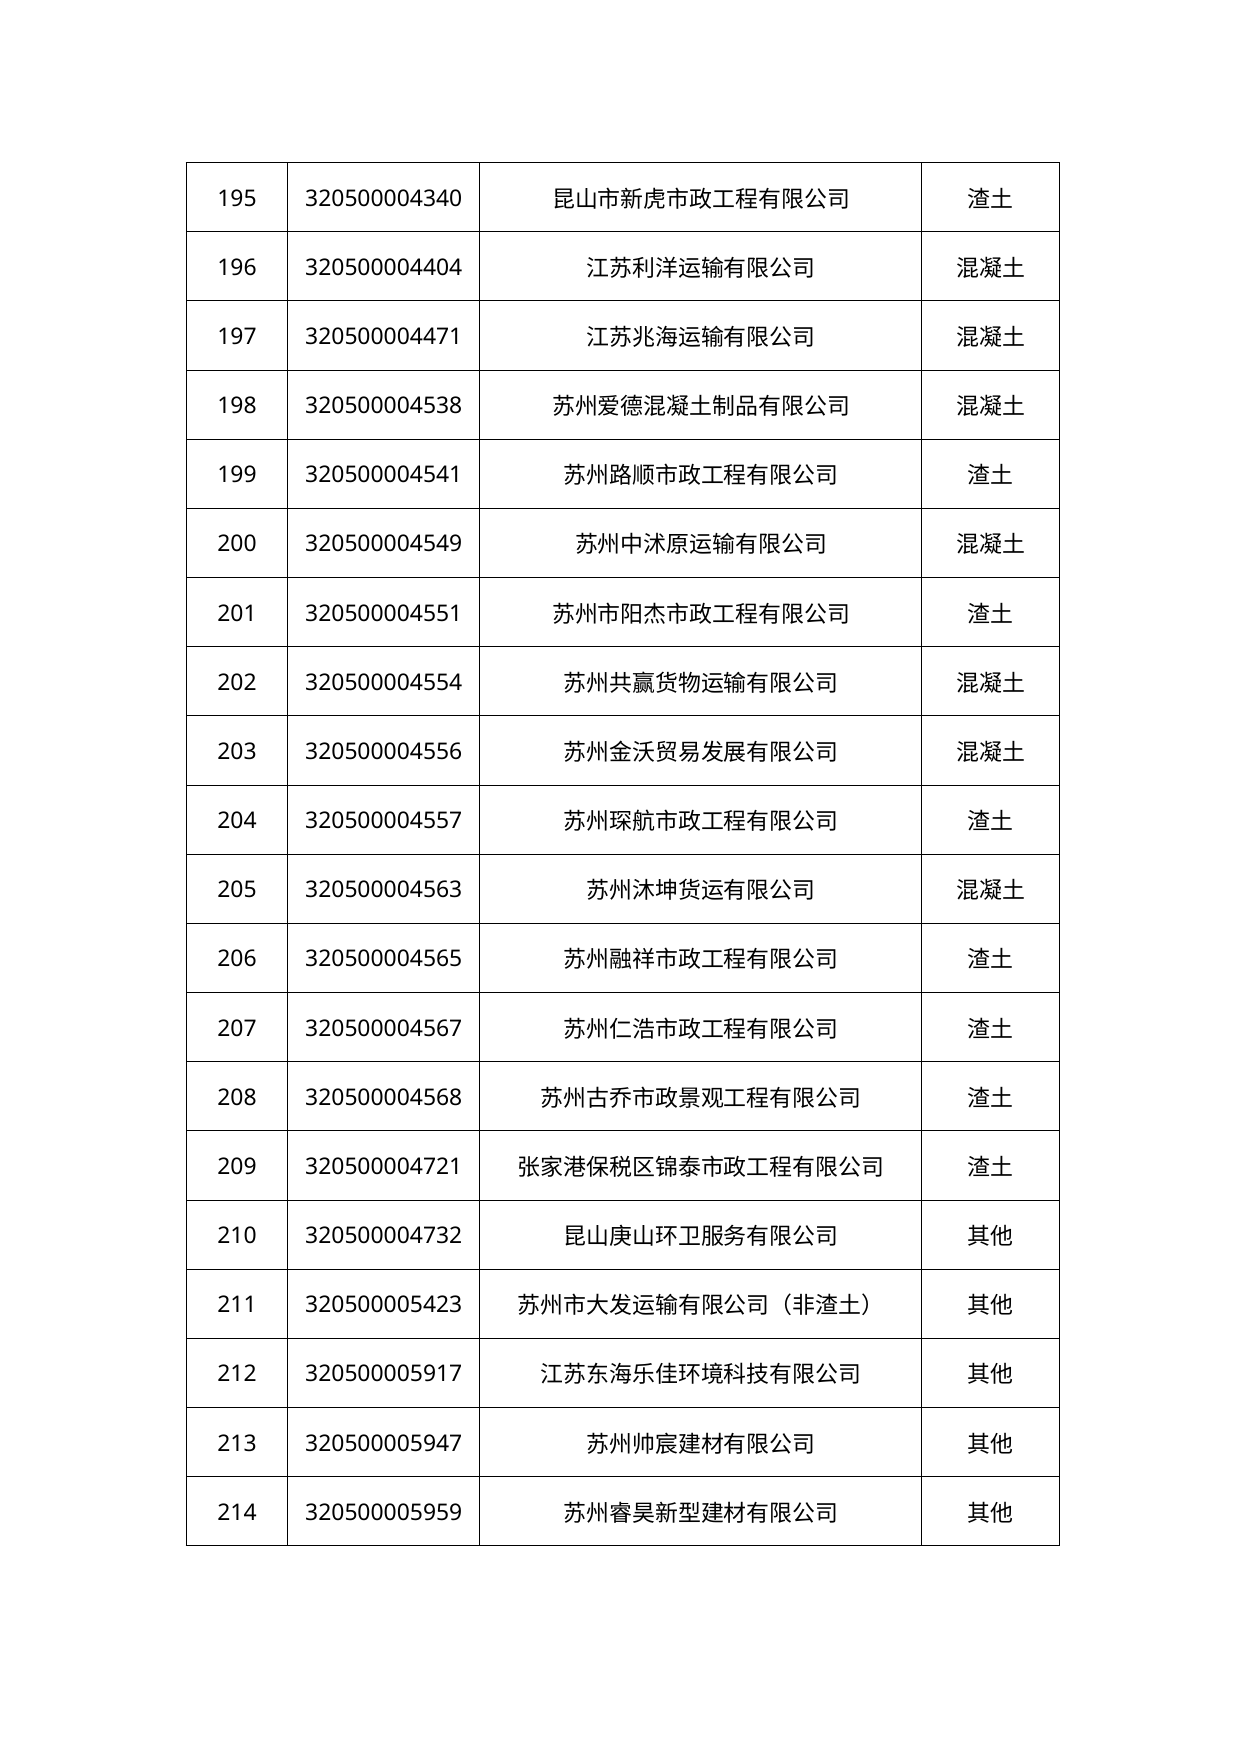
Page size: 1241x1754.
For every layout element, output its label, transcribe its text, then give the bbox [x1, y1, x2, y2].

table_cell 206 [187, 924, 287, 992]
table_cell 苏州爱德混凝土制品有限公司 [480, 371, 921, 439]
table_cell 渣土 [922, 786, 1059, 854]
table_cell 203 [187, 716, 287, 784]
table_cell 混凝土 [922, 232, 1059, 300]
table_cell 320500004556 [288, 716, 479, 784]
table_cell 苏州共赢货物运输有限公司 [480, 647, 921, 715]
table_cell 渣土 [922, 578, 1059, 646]
table_cell 渣土 [922, 440, 1059, 508]
table_cell 320500004471 [288, 301, 479, 369]
table_cell 320500004538 [288, 371, 479, 439]
table_cell 江苏利洋运输有限公司 [480, 232, 921, 300]
table_cell 320500004568 [288, 1062, 479, 1130]
table_cell 320500005947 [288, 1408, 479, 1476]
table_cell 渣土 [922, 1062, 1059, 1130]
table_cell 昆山庚山环卫服务有限公司 [480, 1201, 921, 1269]
table_cell 混凝土 [922, 301, 1059, 369]
table_cell 其他 [922, 1270, 1059, 1338]
table_cell 320500005959 [288, 1477, 479, 1545]
table_cell 210 [187, 1201, 287, 1269]
table_cell 320500004549 [288, 509, 479, 577]
table_cell 江苏兆海运输有限公司 [480, 301, 921, 369]
table_cell 苏州沐坤货运有限公司 [480, 855, 921, 923]
table_cell 张家港保税区锦泰市政工程有限公司 [480, 1131, 921, 1199]
table_cell 320500004551 [288, 578, 479, 646]
table_cell 205 [187, 855, 287, 923]
table_cell 208 [187, 1062, 287, 1130]
table_cell 其他 [922, 1477, 1059, 1545]
table_cell 212 [187, 1339, 287, 1407]
table_cell 202 [187, 647, 287, 715]
table_cell 199 [187, 440, 287, 508]
table_cell 320500004721 [288, 1131, 479, 1199]
table_cell 苏州仁浩市政工程有限公司 [480, 993, 921, 1061]
table_cell 苏州中沭原运输有限公司 [480, 509, 921, 577]
table_cell 混凝土 [922, 855, 1059, 923]
table_cell 渣土 [922, 1131, 1059, 1199]
table_cell 渣土 [922, 993, 1059, 1061]
table_cell 苏州金沃贸易发展有限公司 [480, 716, 921, 784]
table_cell 苏州古乔市政景观工程有限公司 [480, 1062, 921, 1130]
table_cell 211 [187, 1270, 287, 1338]
table_cell 201 [187, 578, 287, 646]
table_cell 320500004563 [288, 855, 479, 923]
table_cell 混凝土 [922, 716, 1059, 784]
table_cell 195 [187, 163, 287, 231]
table_cell 198 [187, 371, 287, 439]
table_cell 渣土 [922, 924, 1059, 992]
table_cell 其他 [922, 1408, 1059, 1476]
table_cell 320500004554 [288, 647, 479, 715]
table_cell 320500005917 [288, 1339, 479, 1407]
table_cell 苏州市阳杰市政工程有限公司 [480, 578, 921, 646]
table_cell 其他 [922, 1339, 1059, 1407]
table_cell 渣土 [922, 163, 1059, 231]
table_cell 320500004732 [288, 1201, 479, 1269]
table_cell 207 [187, 993, 287, 1061]
table_cell 苏州市大发运输有限公司（非渣土） [480, 1270, 921, 1338]
table_cell 196 [187, 232, 287, 300]
table_cell 混凝土 [922, 647, 1059, 715]
table_cell 苏州琛航市政工程有限公司 [480, 786, 921, 854]
table_cell 江苏东海乐佳环境科技有限公司 [480, 1339, 921, 1407]
table_cell 昆山市新虎市政工程有限公司 [480, 163, 921, 231]
table_cell 320500004404 [288, 232, 479, 300]
table_cell 320500004340 [288, 163, 479, 231]
table_cell 混凝土 [922, 509, 1059, 577]
table_cell 苏州路顺市政工程有限公司 [480, 440, 921, 508]
table_cell 209 [187, 1131, 287, 1199]
table_cell 苏州融祥市政工程有限公司 [480, 924, 921, 992]
table_cell 320500004557 [288, 786, 479, 854]
table_cell 混凝土 [922, 371, 1059, 439]
table_cell 204 [187, 786, 287, 854]
table_cell 320500004541 [288, 440, 479, 508]
table_cell 214 [187, 1477, 287, 1545]
table_cell 213 [187, 1408, 287, 1476]
table_cell 苏州睿昊新型建材有限公司 [480, 1477, 921, 1545]
table_cell 苏州帅宸建材有限公司 [480, 1408, 921, 1476]
table_cell 320500004565 [288, 924, 479, 992]
table_cell 320500005423 [288, 1270, 479, 1338]
table_cell 197 [187, 301, 287, 369]
table_cell 其他 [922, 1201, 1059, 1269]
table_cell 320500004567 [288, 993, 479, 1061]
table_cell 200 [187, 509, 287, 577]
